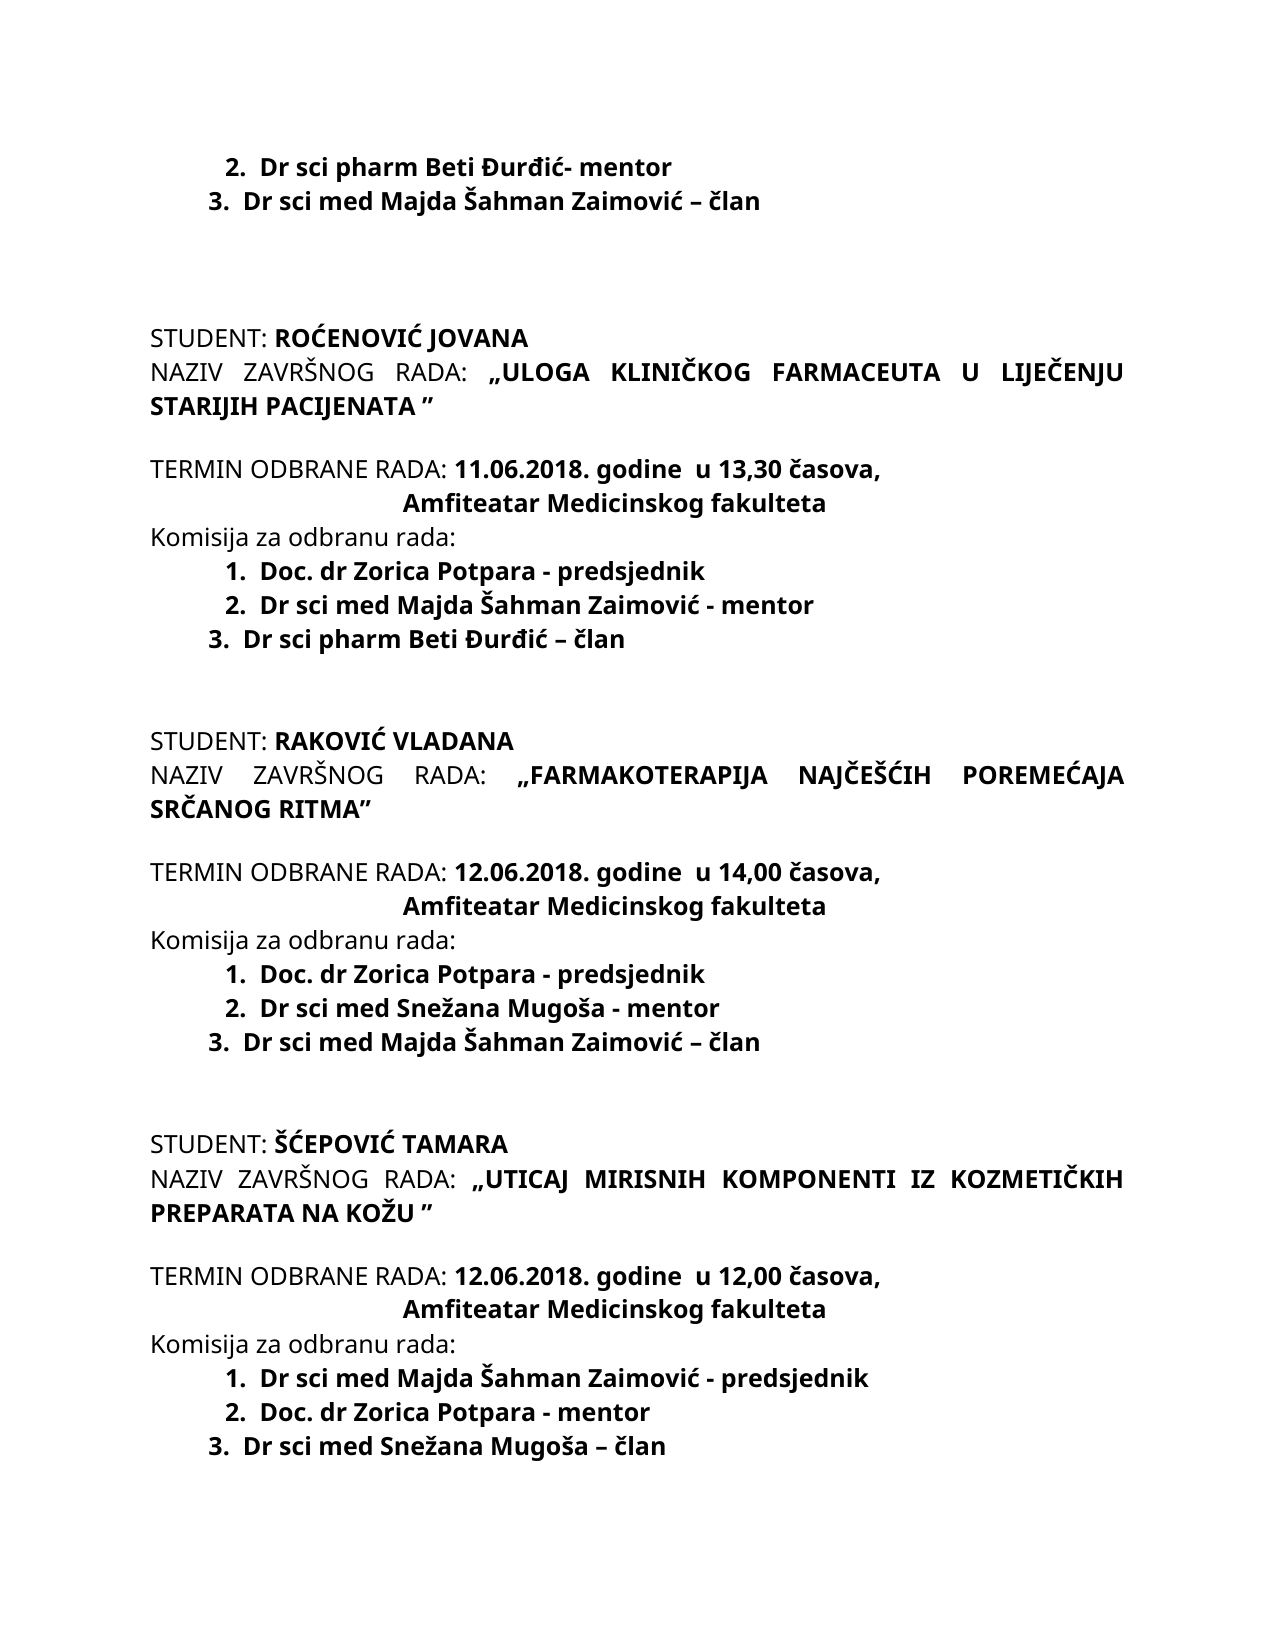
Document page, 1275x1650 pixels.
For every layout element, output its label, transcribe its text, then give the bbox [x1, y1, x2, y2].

text Amfiteatar Medicinskog fakulteta [150, 889, 1125, 923]
text 2. Dr sci med Majda Šahman Zaimović - mentor [150, 587, 1125, 622]
text NAZIV ZAVRŠNOG RADA: „FARMAKOTERAPIJA NAJČEŠĆIH POREMEĆAJA SRČANOG RITMA” [150, 758, 1125, 826]
text NAZIV ZAVRŠNOG RADA: „ULOGA KLINIČKOG FARMACEUTA U LIJEČENJU STARIJIH PACIJENATA ” [150, 354, 1125, 422]
text 1. Doc. dr Zorica Potpara - predsjednik [150, 957, 1125, 991]
text 3. Dr sci med Majda Šahman Zaimović – član [150, 184, 1125, 218]
text 3. Dr sci pharm Beti Đurđić – član [150, 622, 1125, 656]
text NAZIV ZAVRŠNOG RADA: „UTICAJ MIRISNIH KOMPONENTI IZ KOZMETIČKIH PREPARATA NA KOŽU ” [150, 1161, 1125, 1229]
text TERMIN ODBRANE RADA: 12.06.2018. godine u 14,00 časova, [150, 855, 1125, 889]
text TERMIN ODBRANE RADA: 11.06.2018. godine u 13,30 časova, [150, 451, 1125, 485]
text STUDENT: ROĆENOVIĆ JOVANA [150, 320, 1125, 354]
text 3. Dr sci med Snežana Mugoša – član [150, 1428, 1125, 1462]
text Amfiteatar Medicinskog fakulteta [150, 1292, 1125, 1326]
text 2. Dr sci pharm Beti Đurđić- mentor [150, 150, 1125, 184]
text Komisija za odbranu rada: [150, 1326, 1125, 1360]
text TERMIN ODBRANE RADA: 12.06.2018. godine u 12,00 časova, [150, 1258, 1125, 1292]
text 2. Doc. dr Zorica Potpara - mentor [150, 1394, 1125, 1428]
text 3. Dr sci med Majda Šahman Zaimović – član [150, 1025, 1125, 1059]
text 1. Doc. dr Zorica Potpara - predsjednik [150, 553, 1125, 587]
text STUDENT: ŠĆEPOVIĆ TAMARA [150, 1127, 1125, 1161]
text 1. Dr sci med Majda Šahman Zaimović - predsjednik [150, 1360, 1125, 1394]
text STUDENT: RAKOVIĆ VLADANA [150, 724, 1125, 758]
text Komisija za odbranu rada: [150, 519, 1125, 553]
text 2. Dr sci med Snežana Mugoša - mentor [150, 991, 1125, 1025]
text Komisija za odbranu rada: [150, 923, 1125, 957]
text Amfiteatar Medicinskog fakulteta [150, 485, 1125, 519]
